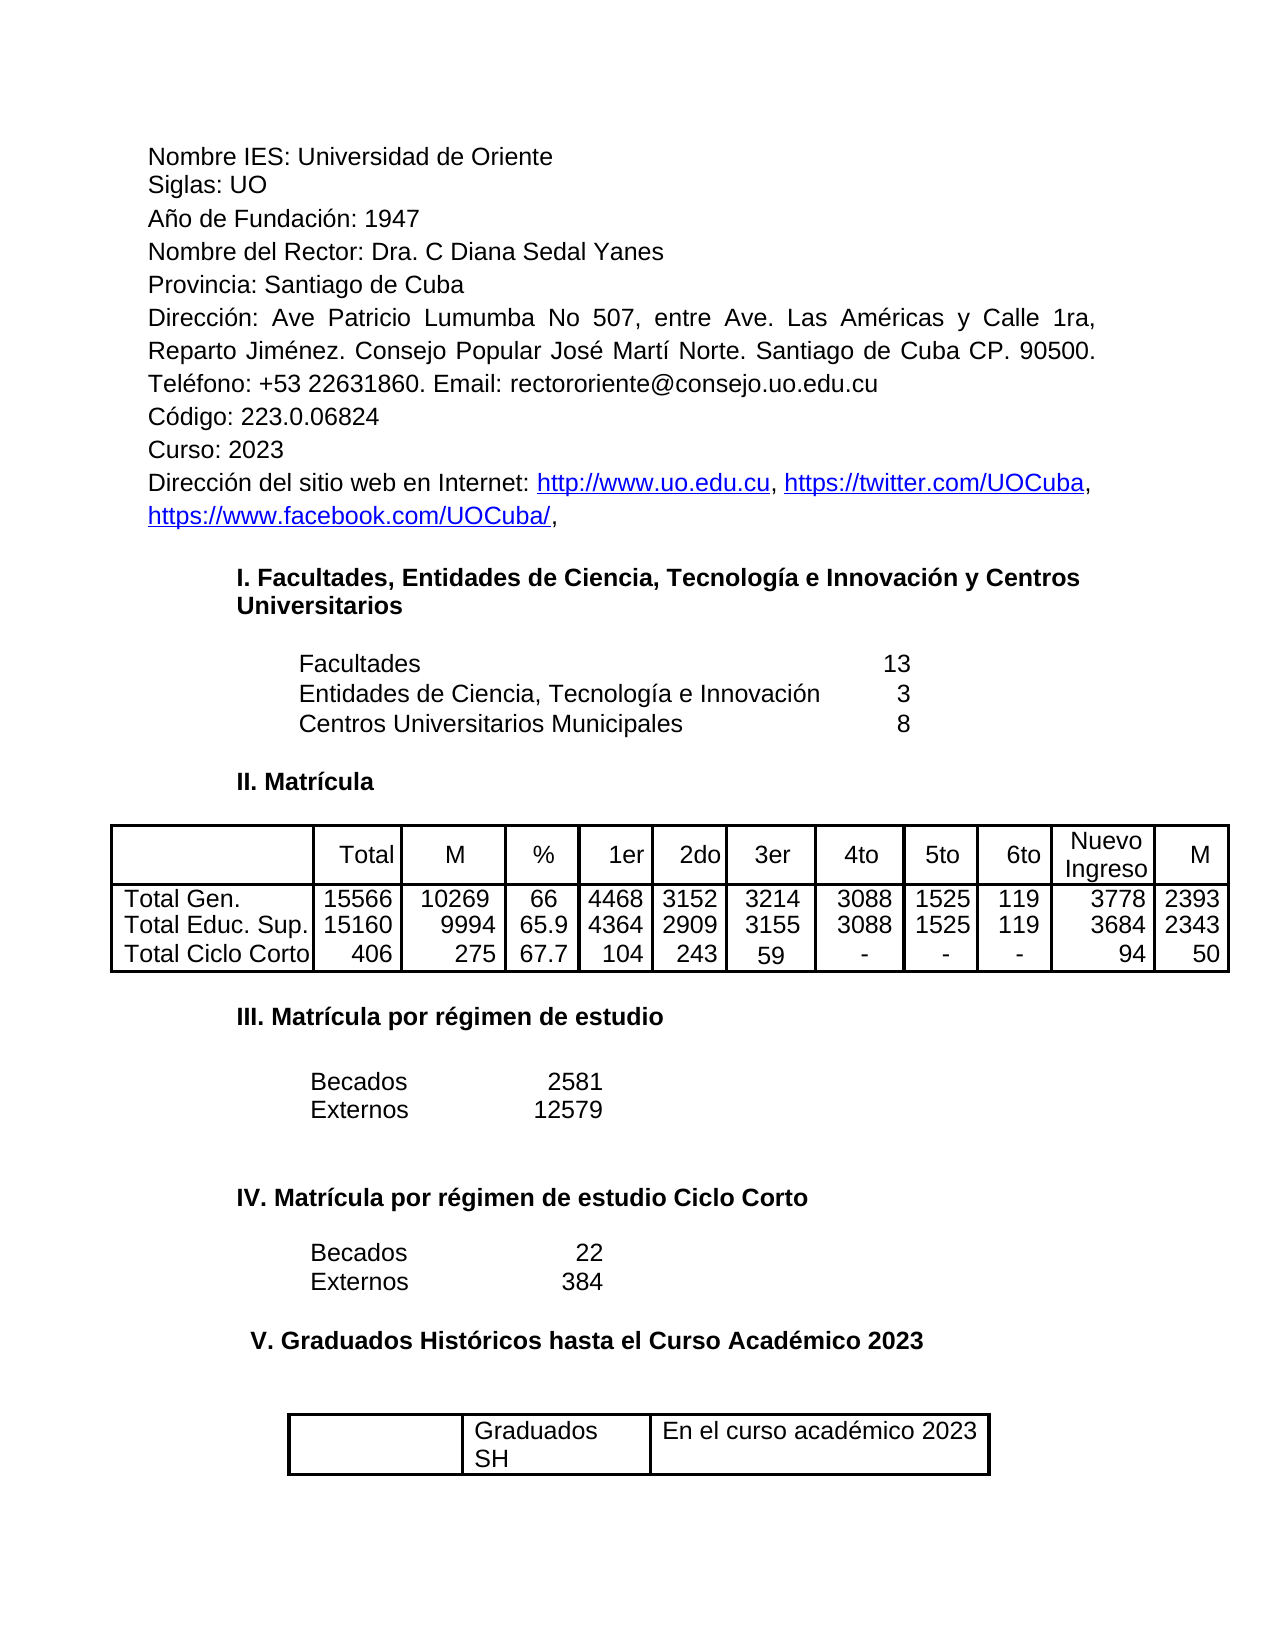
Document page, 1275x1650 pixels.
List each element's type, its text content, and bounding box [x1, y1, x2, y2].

table_header 1er [581, 827, 651, 883]
table_header Becados [289, 1241, 485, 1269]
table_header En el curso académico 2023 [652, 1416, 987, 1473]
table_header Total [315, 827, 400, 883]
table_cell 3152 [654, 886, 725, 912]
table_cell 406 [315, 941, 400, 970]
table_cell Total Educ. Sup. [113, 913, 312, 941]
table_cell Externos [289, 1269, 485, 1298]
table_cell 1525 [906, 886, 976, 912]
table_cell Externos [289, 1098, 492, 1126]
table_cell Centros Universitarios Municipales [287, 709, 856, 738]
list I. Facultades, Entidades de Ciencia, Tecnología e Innovación y Centros Universitarios [236, 562, 1098, 620]
table_cell 3 [856, 679, 922, 709]
table_cell 12579 [492, 1098, 623, 1126]
table_cell 2343 [1156, 913, 1227, 941]
text Provincia: Santiago de Cuba [148, 269, 1098, 298]
table_header [113, 827, 312, 883]
text Siglas: UO [148, 171, 1098, 199]
table_cell 66 [507, 886, 577, 912]
table_cell 94 [1053, 941, 1153, 970]
table_cell 3684 [1053, 913, 1153, 941]
text Nombre del Rector: Dra. C Diana Sedal Yanes [148, 237, 1098, 265]
text II. Matrícula [236, 767, 1098, 795]
table_cell 50 [1156, 941, 1227, 970]
text Año de Fundación: 1947 [148, 203, 1098, 232]
table_cell 4468 [581, 886, 651, 912]
table_cell Total Ciclo Corto [113, 941, 312, 970]
table_cell 9994 [403, 913, 504, 941]
table_cell 67.7 [507, 941, 577, 970]
text Dirección: Ave Patricio Lumumba No 507, entre Ave. Las Américas y Calle 1ra, Reparto Jiménez. Consejo Popular José Martí Norte. Santiago de Cuba CP. 90500. Teléfono: +53 22631860. Email: rectororiente@consejo.uo.edu.cu [148, 303, 1098, 397]
table_cell 275 [403, 941, 504, 970]
table_cell 2909 [654, 913, 725, 941]
table_cell 3088 [817, 886, 902, 912]
table_cell Total Gen. [113, 886, 312, 912]
table_header % [507, 827, 577, 883]
table_header 5to [906, 827, 976, 883]
table_header 13 [856, 649, 922, 679]
table_cell 15160 [315, 913, 400, 941]
table_cell Entidades de Ciencia, Tecnología e Innovación [287, 679, 856, 709]
table_cell - [817, 941, 902, 970]
table_cell 119 [979, 913, 1050, 941]
table_header Becados [289, 1069, 492, 1098]
subtitle III. Matrícula por régimen de estudio [236, 1002, 1098, 1031]
table_header Nuevo Ingreso [1053, 827, 1153, 883]
table_cell 104 [581, 941, 651, 970]
text Dirección del sitio web en Internet: http://www.uo.edu.cu, https://twitter.com/UOCuba, https://www.facebook.com/UOCuba/, [148, 468, 1098, 529]
text Código: 223.0.06824 [148, 402, 1098, 430]
table_header Facultades [287, 649, 856, 679]
text V. Graduados Históricos hasta el Curso Académico 2023 [236, 1326, 1098, 1355]
table_header 3er [728, 827, 814, 883]
table_cell - [906, 941, 976, 970]
text Nombre IES: Universidad de Oriente [148, 142, 1098, 171]
subtitle IV. Matrícula por régimen de estudio Ciclo Corto [236, 1183, 1098, 1212]
table_cell 1525 [906, 913, 976, 941]
table_header [291, 1416, 461, 1473]
table_cell 15566 [315, 886, 400, 912]
table_header M [1156, 827, 1227, 883]
table_cell 10269 [403, 886, 504, 912]
table_cell 243 [654, 941, 725, 970]
table_cell 4364 [581, 913, 651, 941]
text Curso: 2023 [148, 435, 1098, 463]
table_cell - [979, 941, 1050, 970]
table_cell 8 [856, 709, 922, 738]
table_header 6to [979, 827, 1050, 883]
table_cell 59 [728, 941, 814, 970]
table_cell 119 [979, 886, 1050, 912]
table_header Graduados SH [464, 1416, 649, 1473]
table_cell 3778 [1053, 886, 1153, 912]
table_cell 384 [485, 1269, 623, 1298]
table_cell 3155 [728, 913, 814, 941]
table_header 22 [485, 1241, 623, 1269]
table_cell 65.9 [507, 913, 577, 941]
table_cell 3088 [817, 913, 902, 941]
table_header M [403, 827, 504, 883]
table_cell 2393 [1156, 886, 1227, 912]
table_header 4to [817, 827, 902, 883]
table_cell 3214 [728, 886, 814, 912]
table_header 2581 [492, 1069, 623, 1098]
table_header 2do [654, 827, 725, 883]
